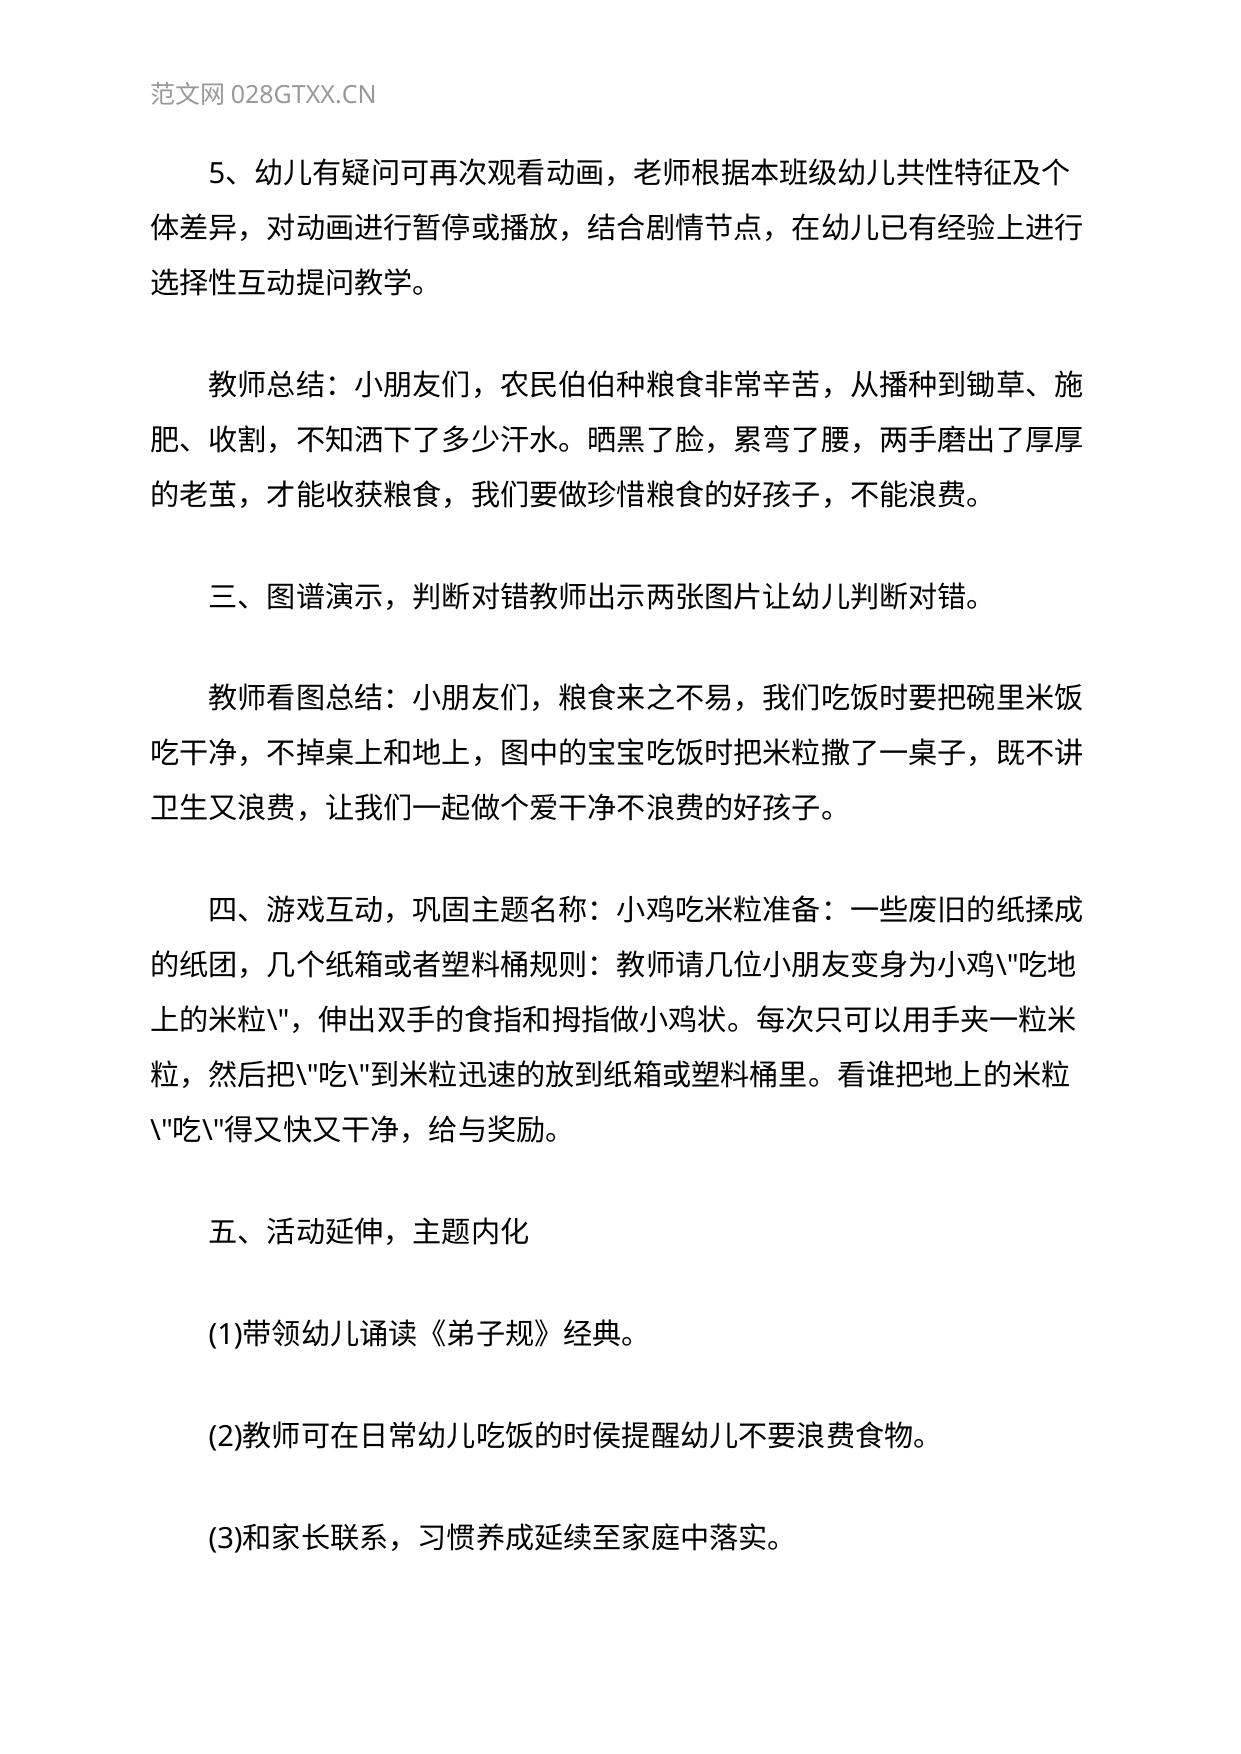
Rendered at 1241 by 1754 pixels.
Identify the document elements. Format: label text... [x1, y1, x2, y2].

text (2)教师可在日常幼儿吃饭的时侯提醒幼儿不要浪费食物。 [150, 1412, 1090, 1454]
text 三、图谱演示，判断对错教师出示两张图片让幼儿判断对错。 [150, 573, 1090, 616]
text (3)和家长联系，习惯养成延续至家庭中落实。 [150, 1514, 1090, 1557]
text 教师总结：小朋友们，农民伯伯种粮食非常辛苦，从播种到锄草、施肥、收割，不知洒下了多少汗水。晒黑了脸，累弯了腰，两手磨出了厚厚的老茧，才能收获粮食，我们要做珍惜粮食的好孩子，不能浪费。 [150, 362, 1090, 514]
text 5、幼儿有疑问可再次观看动画，老师根据本班级幼儿共性特征及个体差异，对动画进行暂停或播放，结合剧情节点，在幼儿已有经验上进行选择性互动提问教学。 [150, 150, 1090, 302]
text 四、游戏互动，巩固主题名称：小鸡吃米粒准备：一些废旧的纸揉成的纸团，几个纸箱或者塑料桶规则：教师请几位小朋友变身为小鸡\"吃地上的米粒\"，伸出双手的食指和拇指做小鸡状。每次只可以用手夹一粒米粒，然后把\"吃\"到米粒迅速的放到纸箱或塑料桶里。看谁把地上的米粒\"吃\"得又快又干净，给与奖励。 [150, 887, 1090, 1149]
text 五、活动延伸，主题内化 [150, 1208, 1090, 1251]
text 教师看图总结：小朋友们，粮食来之不易，我们吃饭时要把碗里米饭吃干净，不掉桌上和地上，图中的宝宝吃饭时把米粒撒了一桌子，既不讲卫生又浪费，让我们一起做个爱干净不浪费的好孩子。 [150, 675, 1090, 827]
text (1)带领幼儿诵读《弟子规》经典。 [150, 1310, 1090, 1353]
